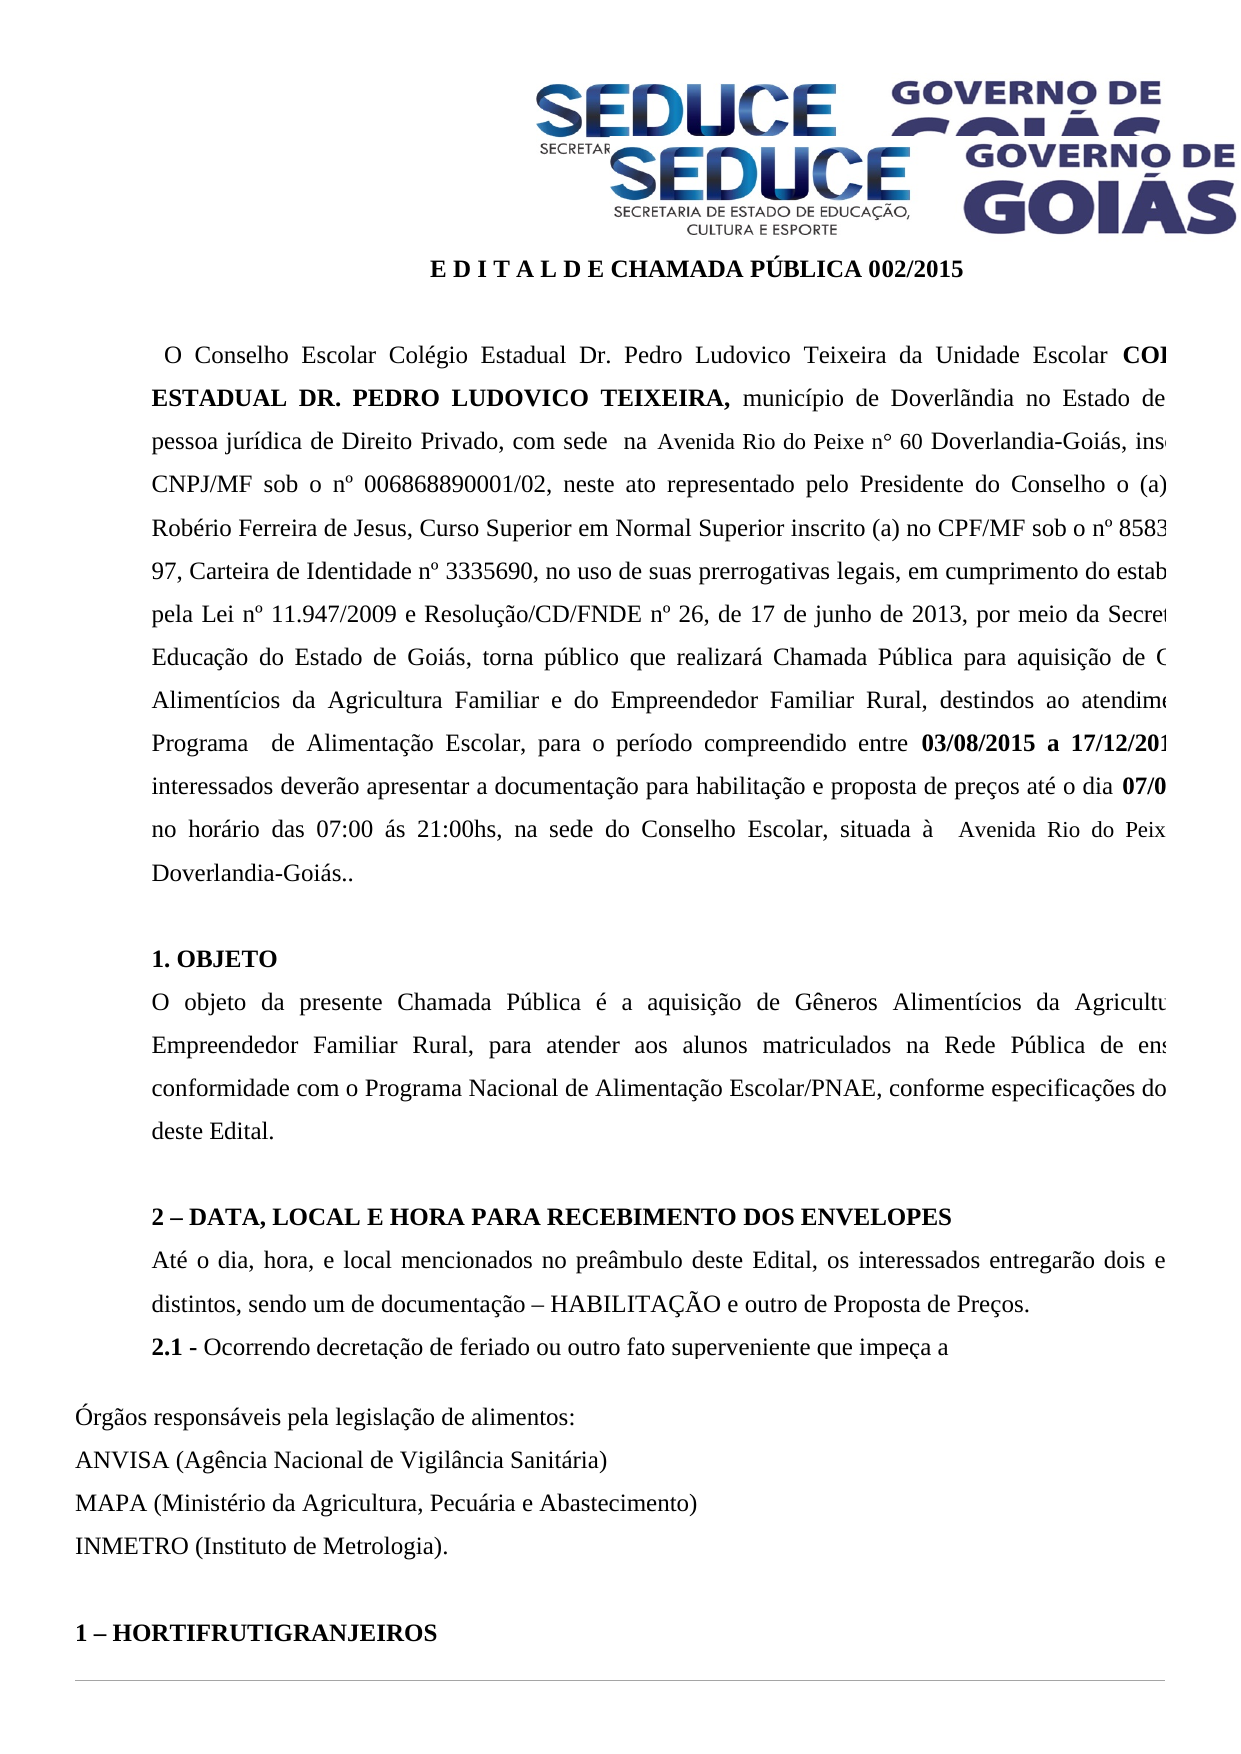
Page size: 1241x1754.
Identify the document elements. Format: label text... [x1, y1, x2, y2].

text 1 – HORTIFRUTIGRANJEIROS [75, 1618, 1165, 1646]
text ANVISA (Agência Nacional de Vigilância Sanitária) [75, 1445, 1165, 1474]
text INMETRO (Instituto de Metrologia). [75, 1531, 1165, 1560]
text Órgãos responsáveis pela legislação de alimentos: [75, 1402, 1165, 1431]
picture [536, 73, 1171, 182]
text MAPA (Ministério da Agricultura, Pecuária e Abastecimento) [75, 1488, 1165, 1517]
